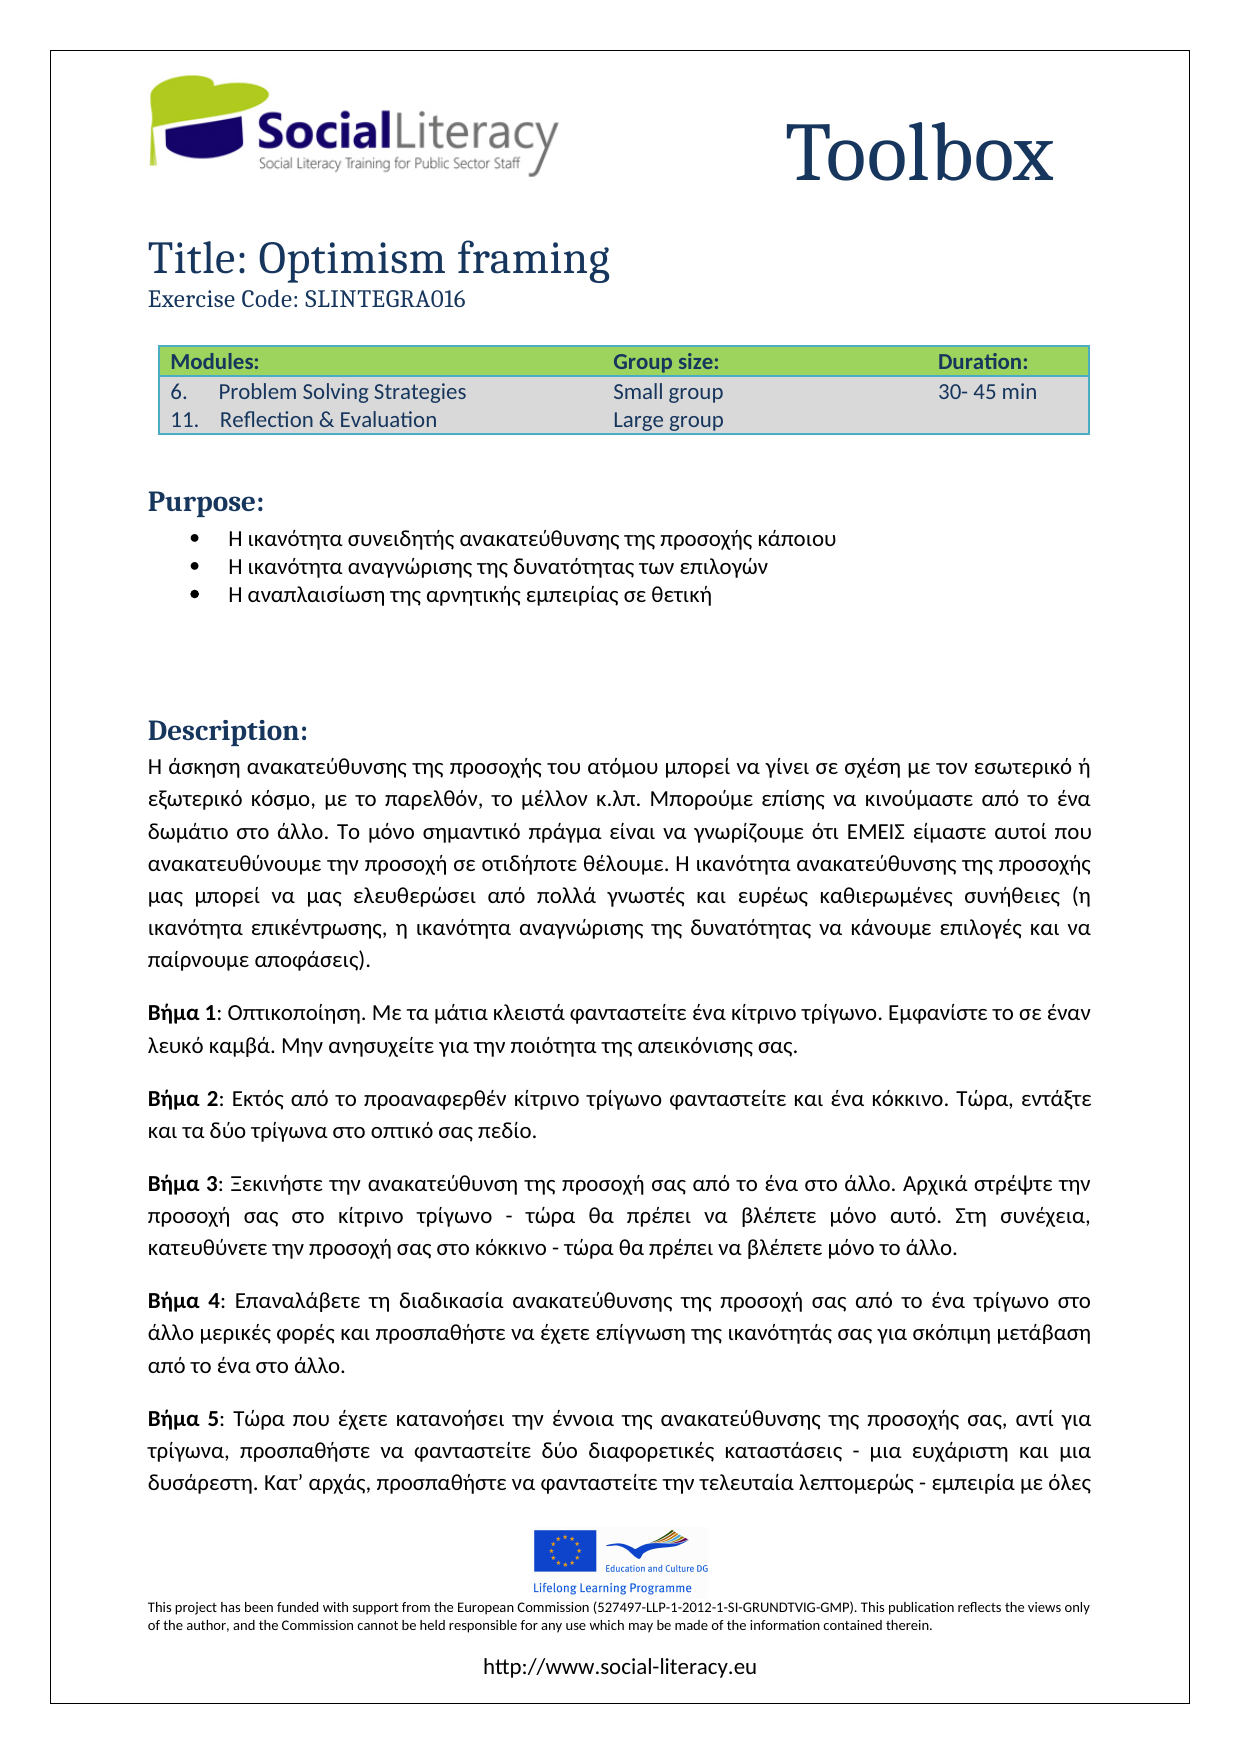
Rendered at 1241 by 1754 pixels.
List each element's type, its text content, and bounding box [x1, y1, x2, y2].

table_header Duration: [927, 347, 1088, 375]
text Βήμα 1: Οπτικοποίηση. Με τα μάτια κλειστά φανταστείτε ένα κίτρινο τρίγωνο. Εμφανίστε το σε έναν λευκό καμβά. Μην ανησυχείτε για την ποιότητα της απεικόνισης σας. [148, 998, 1093, 1059]
table_cell Small group Large group [602, 377, 927, 433]
table_header Modules: [160, 347, 602, 375]
title Exercise Code: SLINTEGRA016 [148, 285, 1093, 314]
text Βήμα 2: Εκτός από το προαναφερθέν κίτρινο τρίγωνο φανταστείτε και ένα κόκκινο. Τώρα, εντάξτε και τα δύο τρίγωνα στο οπτικό σας πεδίο. [148, 1084, 1093, 1144]
title Title: Optimism framing [148, 232, 1093, 285]
text Η άσκηση ανακατεύθυνσης της προσοχής του ατόμου μπορεί να γίνει σε σχέση με τον εσωτερικό ή εξωτερικό κόσμο, με το παρελθόν, το μέλλον κ.λπ. Μπορούμε επίσης να κινούμαστε από το ένα δωμάτιο στο άλλο. Το μόνο σημαντικό πράγμα είναι να γνωρίζουμε ότι ΕΜΕΙΣ είμαστε αυτοί που ανακατευθύνουμε την προσοχή σε οτιδήποτε θέλουμε. Η ικανότητα ανακατεύθυνσης της προσοχής μας μπορεί να μας ελευθερώσει από πολλά γνωστές και ευρέως καθιερωμένες συνήθειες (η ικανότητα επικέντρωσης, η ικανότητα αναγνώρισης της δυνατότητας να κάνουμε επιλογές και να παίρνουμε αποφάσεις). [148, 752, 1093, 973]
table_cell 30- 45 min [927, 377, 1088, 433]
text Βήμα 3: Ξεκινήστε την ανακατεύθυνση της προσοχή σας από το ένα στο άλλο. Αρχικά στρέψτε την προσοχή σας στο κίτρινο τρίγωνο - τώρα θα πρέπει να βλέπετε μόνο αυτό. Στη συνέχεια, κατευθύνετε την προσοχή σας στο κόκκινο - τώρα θα πρέπει να βλέπετε μόνο το άλλο. [148, 1169, 1093, 1261]
list Η αναπλαισίωση της αρνητικής εμπειρίας σε θετική [191, 580, 1093, 608]
picture [147, 73, 561, 181]
text Βήμα 4: Επαναλάβετε τη διαδικασία ανακατεύθυνσης της προσοχή σας από το ένα τρίγωνο στο άλλο μερικές φορές και προσπαθήστε να έχετε επίγνωση της ικανότητάς σας για σκόπιμη μετάβαση από το ένα στο άλλο. [148, 1286, 1093, 1379]
table_header Group size: [602, 347, 927, 375]
list Η ικανότητα αναγνώρισης της δυνατότητας των επιλογών [191, 552, 1093, 580]
table_cell 6. Problem Solving Strategies 11. Reflection & Evaluation [160, 377, 602, 433]
subtitle Description: [148, 714, 1093, 747]
picture [532, 1527, 709, 1599]
subtitle Purpose: [148, 485, 1093, 519]
list Η ικανότητα συνειδητής ανακατεύθυνσης της προσοχής κάποιου [191, 524, 1093, 552]
